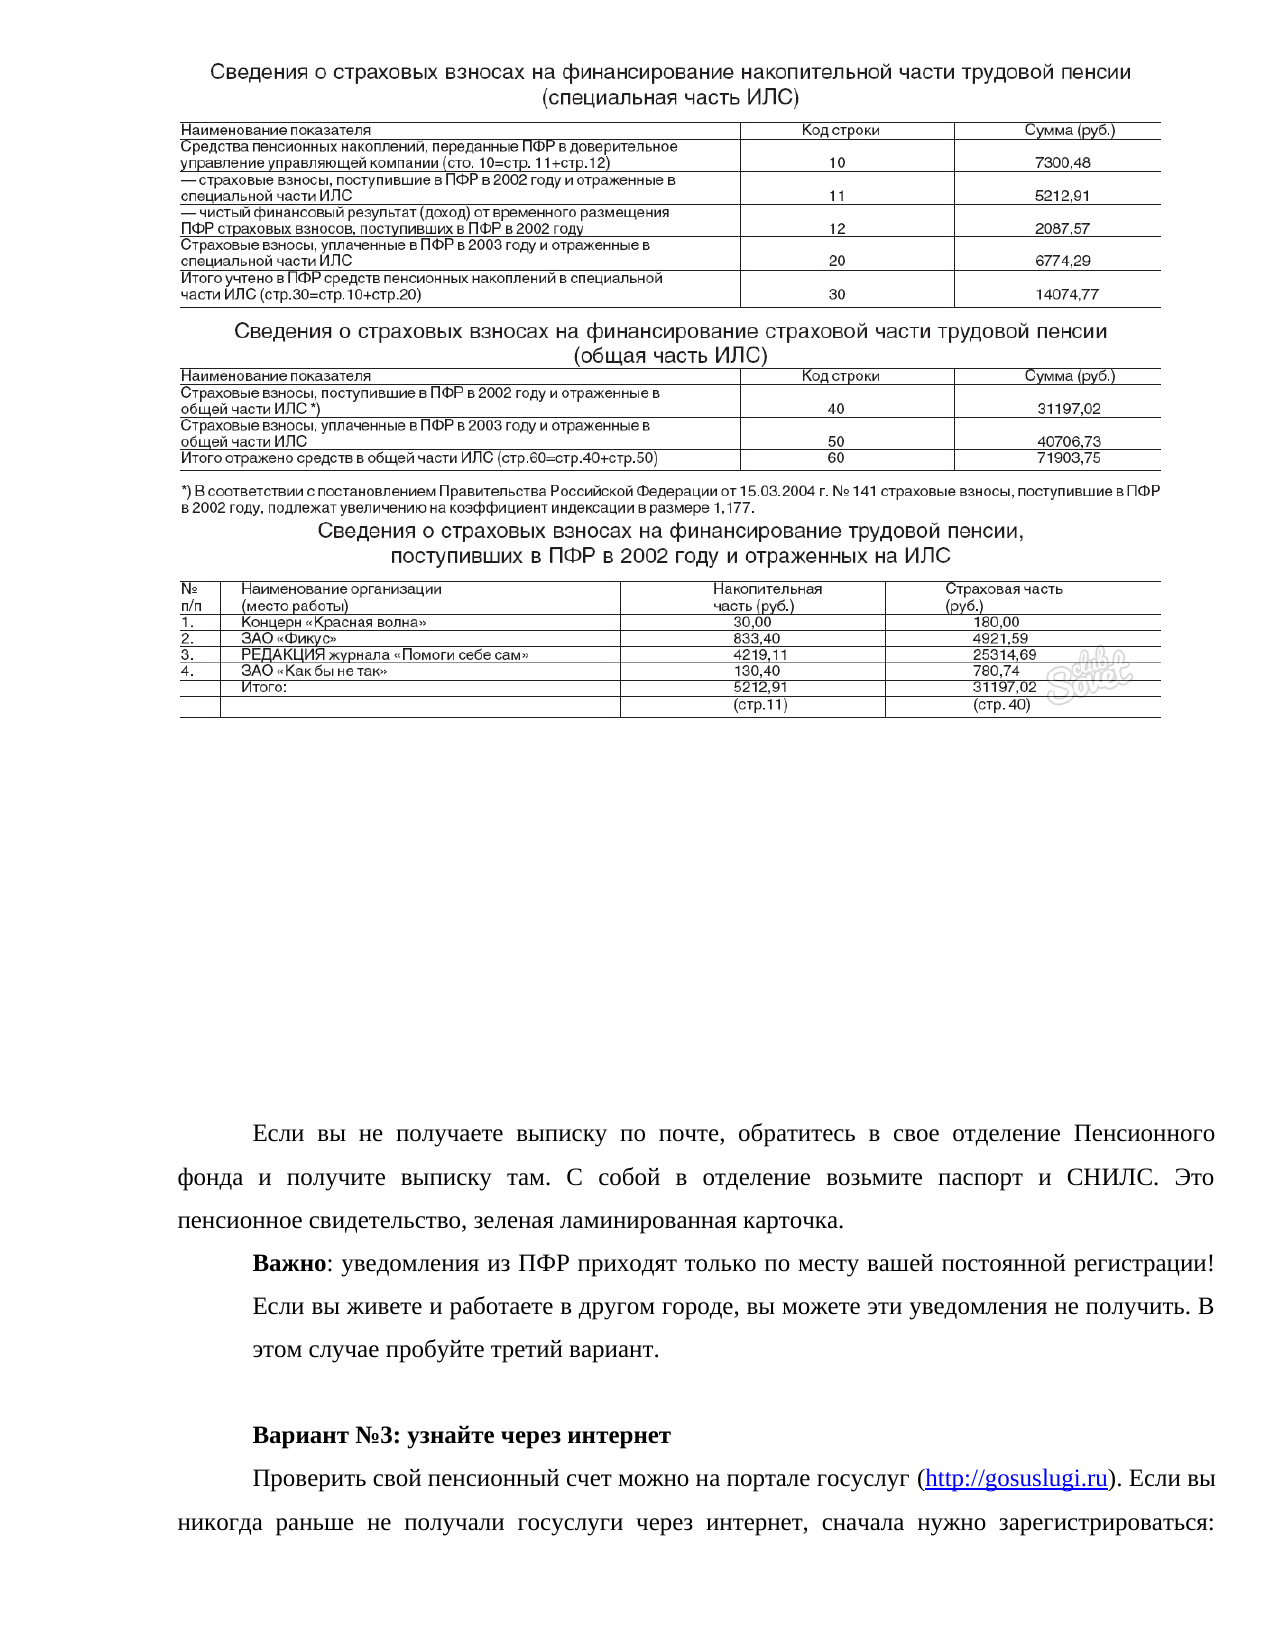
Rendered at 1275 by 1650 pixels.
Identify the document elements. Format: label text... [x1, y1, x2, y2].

text Важно: уведомления из ПФР приходят только по месту вашей постоянной регистрации! Если вы живете и работаете в другом городе, вы можете эти уведомления не получить. В этом случае пробуйте третий вариант. [252, 1248, 1216, 1363]
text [177, 1463, 1216, 1535]
picture [177, 59, 1164, 737]
subtitle Вариант №3: узнайте через интернет [177, 1420, 1216, 1449]
text Если вы не получаете выписку по почте, обратитесь в свое отделение Пенсионного фонда и получите выписку там. С собой в отделение возьмите паспорт и СНИЛС. Это пенсионное свидетельство, зеленая ламинированная карточка. [177, 1118, 1216, 1233]
